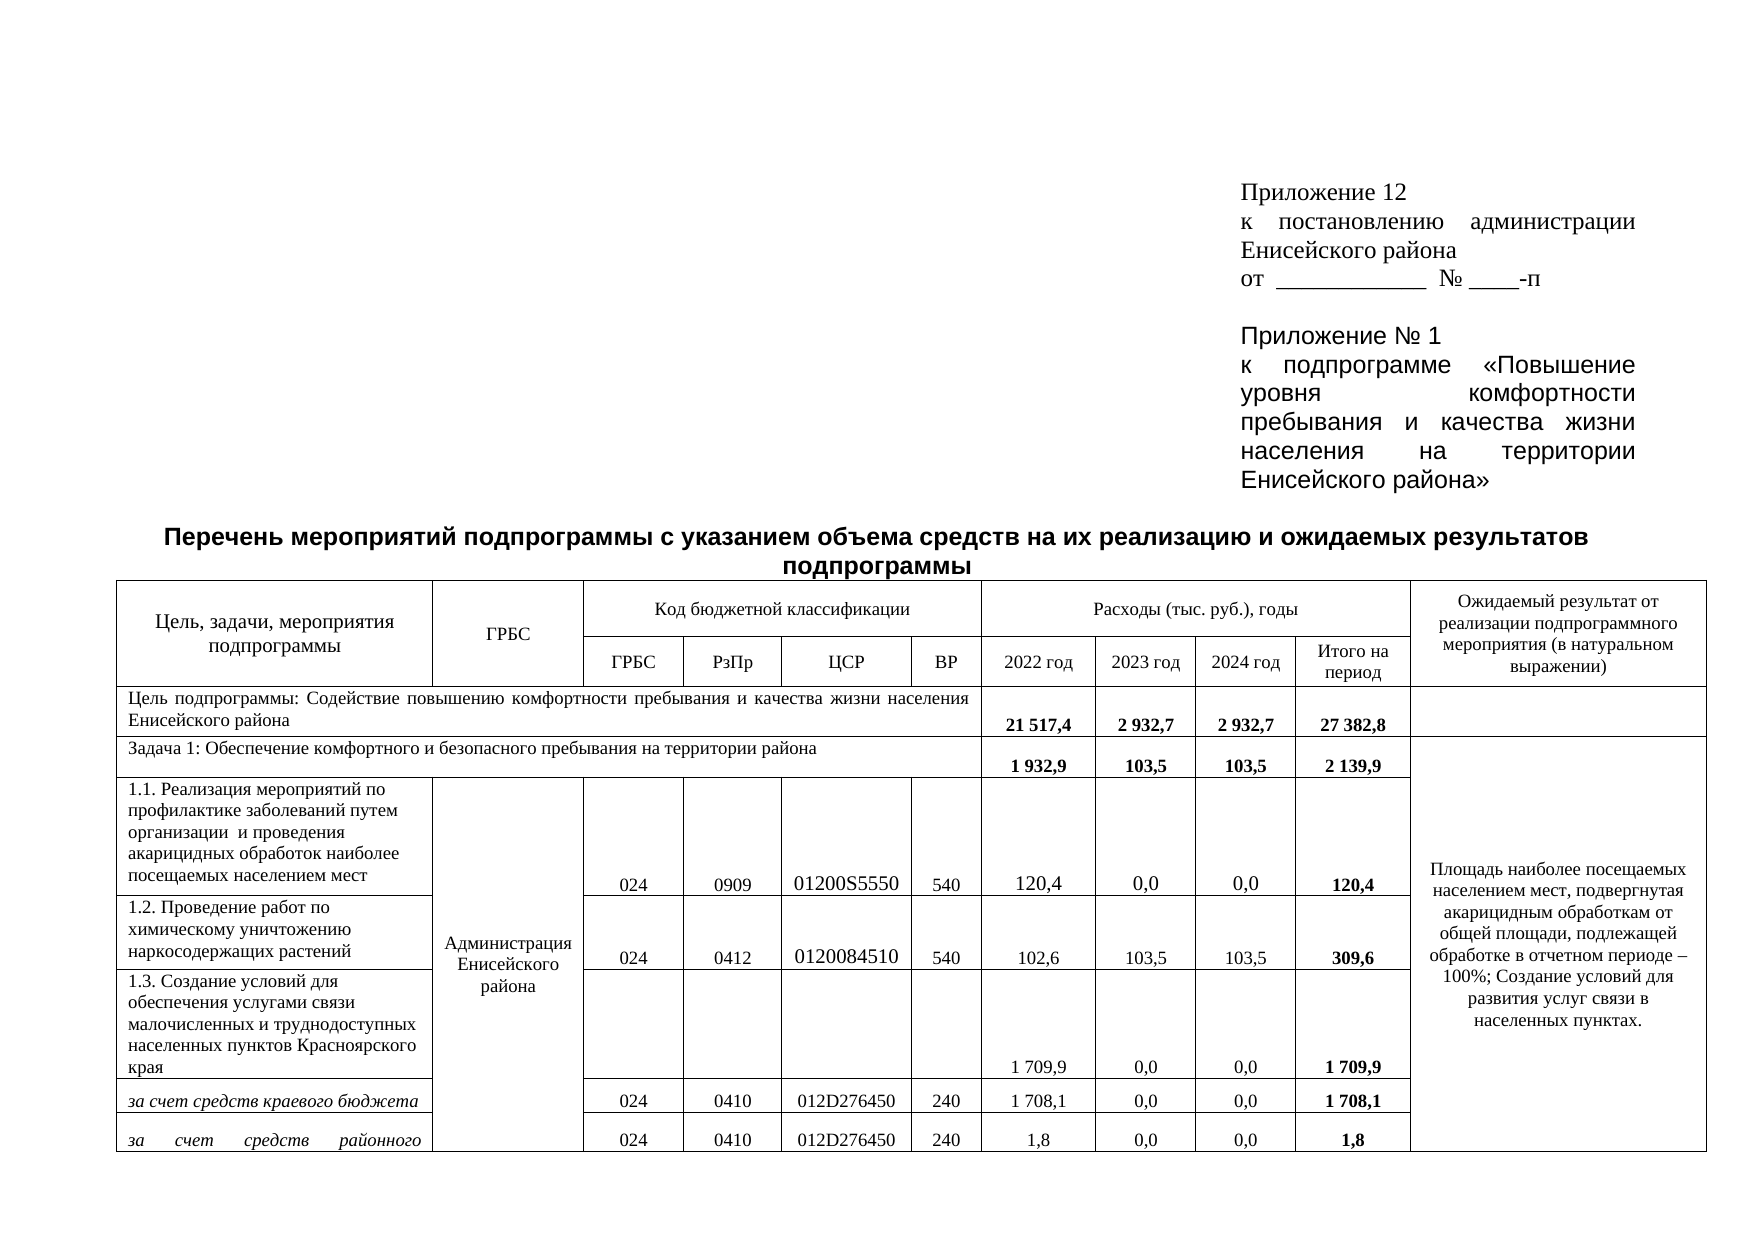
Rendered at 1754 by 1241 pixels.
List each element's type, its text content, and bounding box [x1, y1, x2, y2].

table_cell 2 932,7 [1096, 687, 1195, 736]
table_cell 2023 год [1096, 637, 1195, 686]
table_cell Цель подпрограммы: Содействие повышению комфортности пребывания и качества жизни населения Енисейского района [117, 687, 981, 736]
table_cell 309,6 [1296, 896, 1410, 968]
table_cell 0410 [684, 1113, 781, 1151]
table_cell 2024 год [1196, 637, 1295, 686]
table_cell 1,8 [982, 1113, 1095, 1151]
table_cell 540 [912, 896, 981, 968]
table_cell 0,0 [1196, 970, 1295, 1077]
table_cell 0,0 [1096, 778, 1195, 895]
table_cell 120,4 [982, 778, 1095, 895]
table_cell 103,5 [1196, 737, 1295, 777]
table_cell [912, 970, 981, 1077]
table_cell 1.1. Реализация мероприятий по профилактике заболеваний путем организации и проведения акарицидных обработок наиболее посещаемых населением мест [117, 778, 432, 895]
text от ____________ № ____-п [1240, 263, 1636, 292]
table_header ГРБС [433, 581, 583, 686]
table_cell Итого на период [1296, 637, 1410, 686]
table_cell РзПр [684, 637, 781, 686]
table_cell 0,0 [1196, 1113, 1295, 1151]
text Приложение 12 [723, 177, 1636, 206]
table_cell 1.2. Проведение работ по химическому уничтожению наркосодержащих растений [117, 896, 432, 968]
table_cell 012D276450 [782, 1113, 911, 1151]
table_cell Задача 1: Обеспечение комфортного и безопасного пребывания на территории района [117, 737, 981, 777]
table_header Код бюджетной классификации [584, 581, 981, 636]
table_cell 21 517,4 [982, 687, 1095, 736]
text к постановлению администрации Енисейского района [1240, 206, 1636, 263]
table_cell 024 [584, 896, 683, 968]
table_cell 01200S5550 [782, 778, 911, 895]
table_cell 2 139,9 [1296, 737, 1410, 777]
table_cell [782, 970, 911, 1077]
table_header Цель, задачи, мероприятия подпрограммы [117, 581, 432, 686]
table_cell 103,5 [1096, 737, 1195, 777]
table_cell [117, 1113, 432, 1151]
table_cell [1411, 687, 1706, 736]
table_cell 27 382,8 [1296, 687, 1410, 736]
table_cell 0909 [684, 778, 781, 895]
table_cell [584, 970, 683, 1077]
table_cell 0,0 [1096, 1113, 1195, 1151]
table_cell Площадь наиболее посещаемых населением мест, подвергнутая акарицидным обработкам от общей площади, подлежащей обработке в отчетном периоде – 100%; Создание условий для развития услуг связи в населенных пунктах. [1411, 737, 1706, 1151]
table_cell за счет средств краевого бюджета [117, 1079, 432, 1112]
table_cell ВР [912, 637, 981, 686]
table_cell ЦСР [782, 637, 911, 686]
table_cell 240 [912, 1113, 981, 1151]
table_cell 120,4 [1296, 778, 1410, 895]
text Приложение № 1 [1240, 321, 1636, 350]
table_cell [684, 970, 781, 1077]
table_cell 0,0 [1096, 970, 1195, 1077]
table_cell 103,5 [1096, 896, 1195, 968]
table_cell 2 932,7 [1196, 687, 1295, 736]
text к подпрограмме «Повышение уровня комфортности пребывания и качества жизни населения на территории Енисейского района» [1240, 350, 1636, 493]
table_cell 1 708,1 [1296, 1079, 1410, 1112]
table_header Расходы (тыс. руб.), годы [982, 581, 1410, 636]
table_cell 0,0 [1196, 778, 1295, 895]
table_cell Администрация Енисейского района [433, 778, 583, 1151]
table_cell 1 932,9 [982, 737, 1095, 777]
table_cell 024 [584, 1113, 683, 1151]
table_cell 1 708,1 [982, 1079, 1095, 1112]
table_cell 0,0 [1196, 1079, 1295, 1112]
table_cell 012D276450 [782, 1079, 911, 1112]
table_cell 0120084510 [782, 896, 911, 968]
table_cell ГРБС [584, 637, 683, 686]
table_cell 1 709,9 [1296, 970, 1410, 1077]
table_cell 1.3. Создание условий для обеспечения услугами связи малочисленных и труднодоступных населенных пунктов Красноярского края [117, 970, 432, 1077]
table_cell 2022 год [982, 637, 1095, 686]
table_header Ожидаемый результат от реализации подпрограммного мероприятия (в натуральном выражении) [1411, 581, 1706, 686]
table_cell 0410 [684, 1079, 781, 1112]
table_cell 103,5 [1196, 896, 1295, 968]
table_cell 1 709,9 [982, 970, 1095, 1077]
table_cell 102,6 [982, 896, 1095, 968]
table_cell 024 [584, 1079, 683, 1112]
table_cell 540 [912, 778, 981, 895]
table_cell 0412 [684, 896, 781, 968]
table_cell 1,8 [1296, 1113, 1410, 1151]
table_cell 024 [584, 778, 683, 895]
text Перечень мероприятий подпрограммы с указанием объема средств на их реализацию и ожидаемых результатов подпрограммы [118, 522, 1636, 580]
table_cell 240 [912, 1079, 981, 1112]
table_cell 0,0 [1096, 1079, 1195, 1112]
